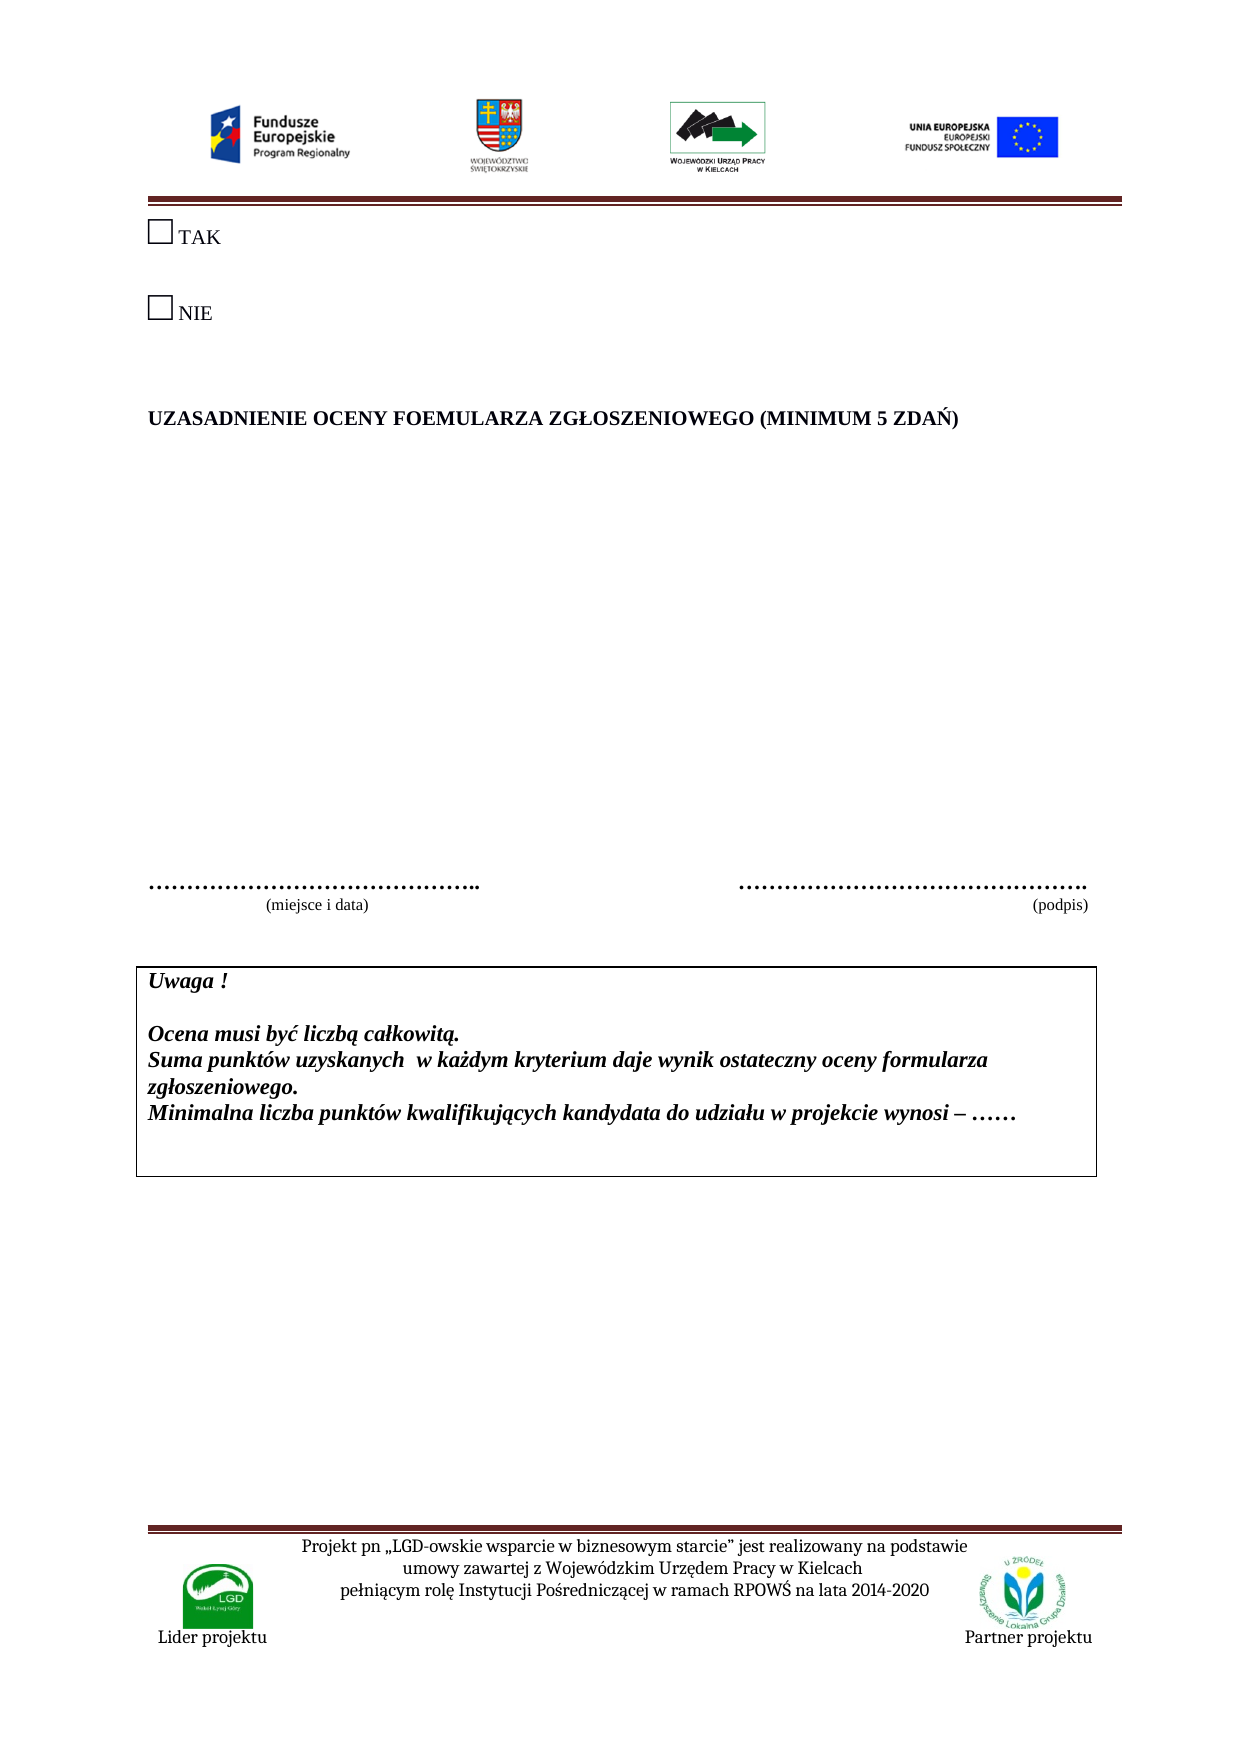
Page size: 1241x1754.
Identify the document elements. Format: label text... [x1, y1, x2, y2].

text □ TAK [148, 206, 1122, 253]
table_header Uwaga ! Ocena musi być liczbą całkowitą. Suma punktów uzyskanych w każdym kryterium daje wynik ostateczny oceny formularza zgłoszeniowego. Minimalna liczba punktów kwalifikujących kandydata do udziału w projekcie wynosi – …… [137, 968, 1096, 1176]
text (miejsce i data) (podpis) [266, 894, 1122, 914]
text …………………………………….. ………………………………………. [148, 868, 1122, 894]
picture [182, 1564, 254, 1629]
text □ NIE [148, 281, 1122, 329]
text UZASADNIENIE OCENY FOEMULARZA ZGŁOSZENIOWEGO (MINIMUM 5 ZDAŃ) [148, 406, 1122, 430]
picture [979, 1556, 1066, 1629]
picture [162, 73, 1108, 194]
